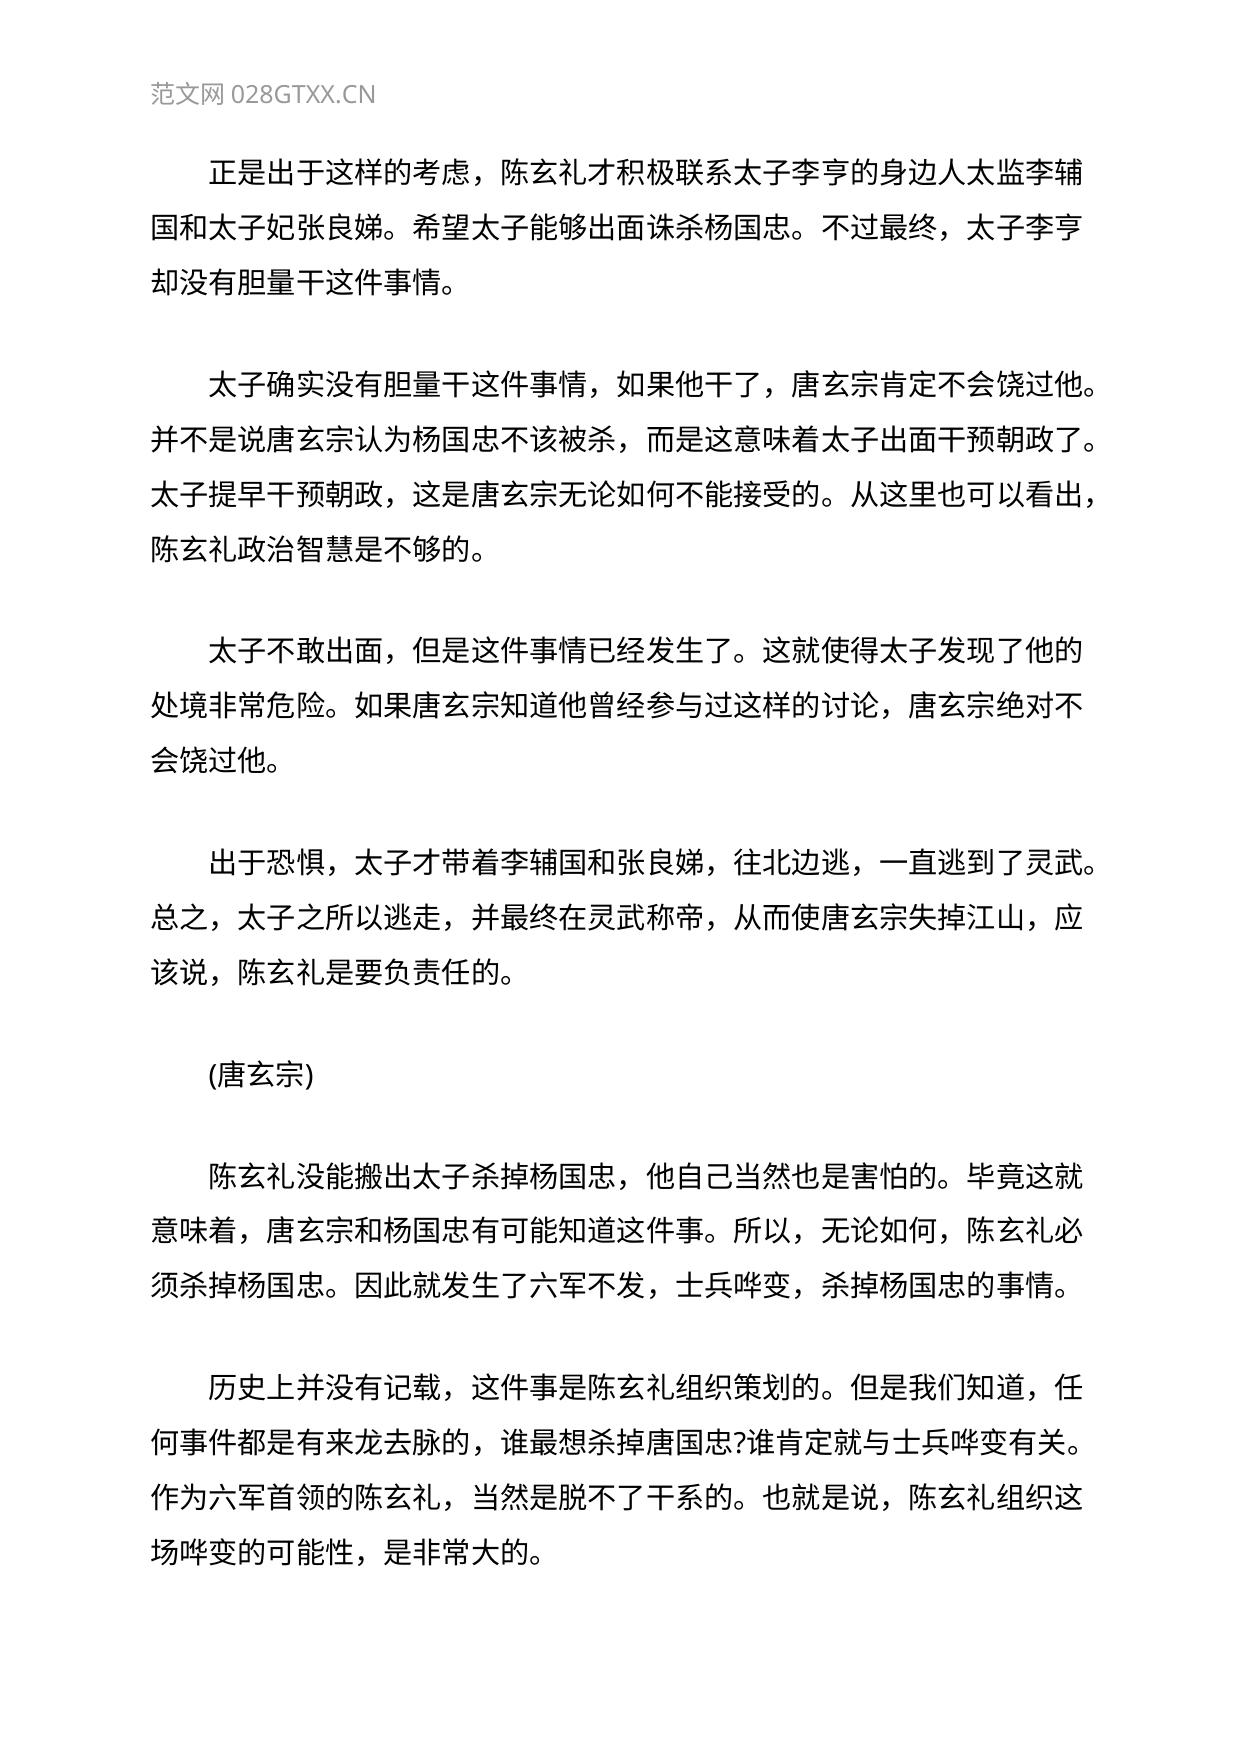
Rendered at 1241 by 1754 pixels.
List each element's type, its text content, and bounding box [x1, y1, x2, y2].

text 太子确实没有胆量干这件事情，如果他干了，唐玄宗肯定不会饶过他。并不是说唐玄宗认为杨国忠不该被杀，而是这意味着太子出面干预朝政了。太子提早干预朝政，这是唐玄宗无论如何不能接受的。从这里也可以看出，陈玄礼政治智慧是不够的。 [150, 362, 1090, 568]
text 太子不敢出面，但是这件事情已经发生了。这就使得太子发现了他的处境非常危险。如果唐玄宗知道他曾经参与过这样的讨论，唐玄宗绝对不会饶过他。 [150, 628, 1090, 780]
text 陈玄礼没能搬出太子杀掉杨国忠，他自己当然也是害怕的。毕竟这就意味着，唐玄宗和杨国忠有可能知道这件事。所以，无论如何，陈玄礼必须杀掉杨国忠。因此就发生了六军不发，士兵哗变，杀掉杨国忠的事情。 [150, 1153, 1090, 1305]
text 正是出于这样的考虑，陈玄礼才积极联系太子李亨的身边人太监李辅国和太子妃张良娣。希望太子能够出面诛杀杨国忠。不过最终，太子李亨却没有胆量干这件事情。 [150, 150, 1090, 302]
text 出于恐惧，太子才带着李辅国和张良娣，往北边逃，一直逃到了灵武。总之，太子之所以逃走，并最终在灵武称帝，从而使唐玄宗失掉江山，应该说，陈玄礼是要负责任的。 [150, 839, 1090, 992]
text (唐玄宗) [150, 1051, 1090, 1093]
text 历史上并没有记载，这件事是陈玄礼组织策划的。但是我们知道，任何事件都是有来龙去脉的，谁最想杀掉唐国忠?谁肯定就与士兵哗变有关。作为六军首领的陈玄礼，当然是脱不了干系的。也就是说，陈玄礼组织这场哗变的可能性，是非常大的。 [150, 1365, 1090, 1572]
